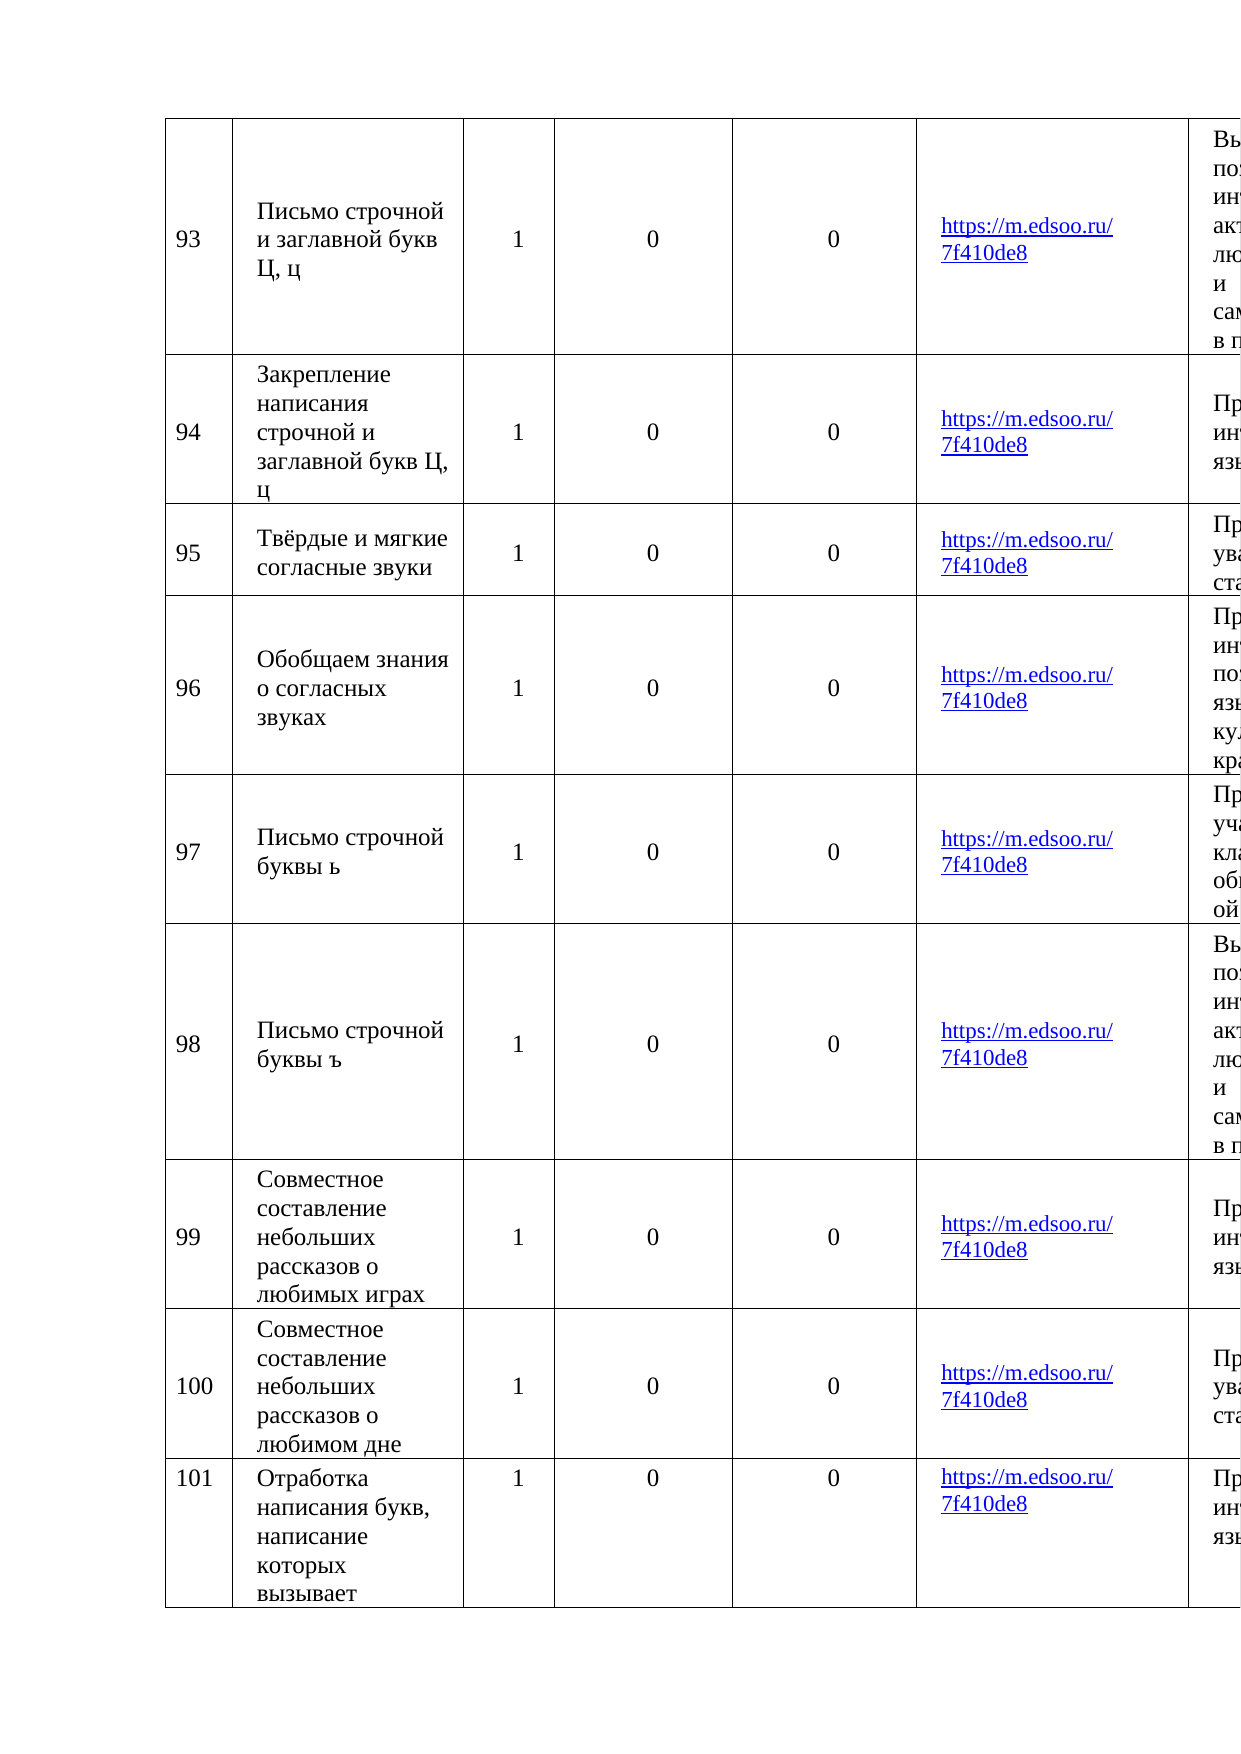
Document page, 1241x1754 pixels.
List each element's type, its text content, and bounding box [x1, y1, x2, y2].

table_cell Проявляющий уважение к старшим [1189, 1309, 1240, 1458]
table_cell 96 [166, 596, 232, 773]
table_cell 1 [464, 924, 554, 1159]
table_cell 1 [464, 775, 554, 923]
table_cell 97 [166, 775, 232, 923]
table_cell 1 [464, 1459, 554, 1607]
table_cell 1 [464, 1309, 554, 1458]
table_cell 1 [464, 596, 554, 773]
table_cell 0 [733, 1309, 916, 1458]
table_cell 0 [733, 504, 916, 595]
table_cell https://m.edsoo.ru/7f410de8 [917, 775, 1188, 923]
table_cell Выражающий познавательные интересы, активность, любознательность и самостоятельность в познании [1189, 924, 1240, 1159]
table_cell 0 [733, 924, 916, 1159]
table_cell Выражающий познавательные интересы, активность, любознательность и самостоятельность в познании [1189, 119, 1240, 354]
table_cell 0 [555, 775, 732, 923]
table_cell 0 [733, 355, 916, 503]
table_cell Проявляющий интерес к русскому языку и литературе [1189, 355, 1240, 503]
table_cell 1 [464, 1160, 554, 1308]
table_cell 0 [555, 1459, 732, 1607]
table_cell https://m.edsoo.ru/7f410de8 [917, 1160, 1188, 1308]
table_cell 0 [733, 1459, 916, 1607]
table_cell 0 [733, 119, 916, 354]
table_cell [917, 119, 1188, 354]
table_cell https://m.edsoo.ru/7f410de8 [917, 355, 1188, 503]
table_cell 0 [733, 596, 916, 773]
table_cell 95 [166, 504, 232, 595]
table_cell 1 [464, 504, 554, 595]
table_cell 98 [166, 924, 232, 1159]
table_cell https://m.edsoo.ru/7f410de8 [917, 596, 1188, 773]
table_cell 0 [733, 775, 916, 923]
table_cell Проявляющий интерес к познанию родного языка, истории и культуры своего края, своего народа [1189, 596, 1240, 773]
table_cell Твёрдые и мягкие согласные звуки [233, 504, 463, 595]
table_cell https://m.edsoo.ru/7f410de8 [917, 924, 1188, 1159]
table_cell 1 [464, 119, 554, 354]
table_cell 0 [555, 504, 732, 595]
table_cell Проявляющий интерес к русскому языку и литературе [1189, 1160, 1240, 1308]
table_cell 0 [733, 1160, 916, 1308]
table_cell Совместное составление небольших рассказов о любимом дне [233, 1309, 463, 1458]
table_cell Обобщаем знания о согласных звуках [233, 596, 463, 773]
table_cell 94 [166, 355, 232, 503]
table_cell 0 [555, 1309, 732, 1458]
table_cell Проявляющий уважение к старшим [1189, 504, 1240, 595]
table_cell 100 [166, 1309, 232, 1458]
table_cell https://m.edsoo.ru/7f410de8 [917, 1309, 1188, 1458]
table_cell 1 [464, 355, 554, 503]
table_cell Письмо строчной и заглавной букв Ц, ц [233, 119, 463, 354]
table_cell 0 [555, 1160, 732, 1308]
table_cell Принимающий участие в жизни класса, общеобразовательной организации [1189, 775, 1240, 923]
table_cell 0 [555, 924, 732, 1159]
table_cell Закрепление написания строчной и заглавной букв Ц, ц [233, 355, 463, 503]
table_cell 0 [555, 596, 732, 773]
table_cell https://m.edsoo.ru/7f410de8 [917, 504, 1188, 595]
table_cell 93 [166, 119, 232, 354]
table_cell 99 [166, 1160, 232, 1308]
table_cell Письмо строчной буквы ь [233, 775, 463, 923]
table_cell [233, 1459, 463, 1607]
table_cell Письмо строчной буквы ъ [233, 924, 463, 1159]
table_cell 101 [166, 1459, 232, 1607]
table_cell Совместное составление небольших рассказов о любимых играх [233, 1160, 463, 1308]
table_cell 0 [555, 355, 732, 503]
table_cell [1189, 1459, 1240, 1607]
table_cell 0 [555, 119, 732, 354]
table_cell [917, 1459, 1188, 1607]
